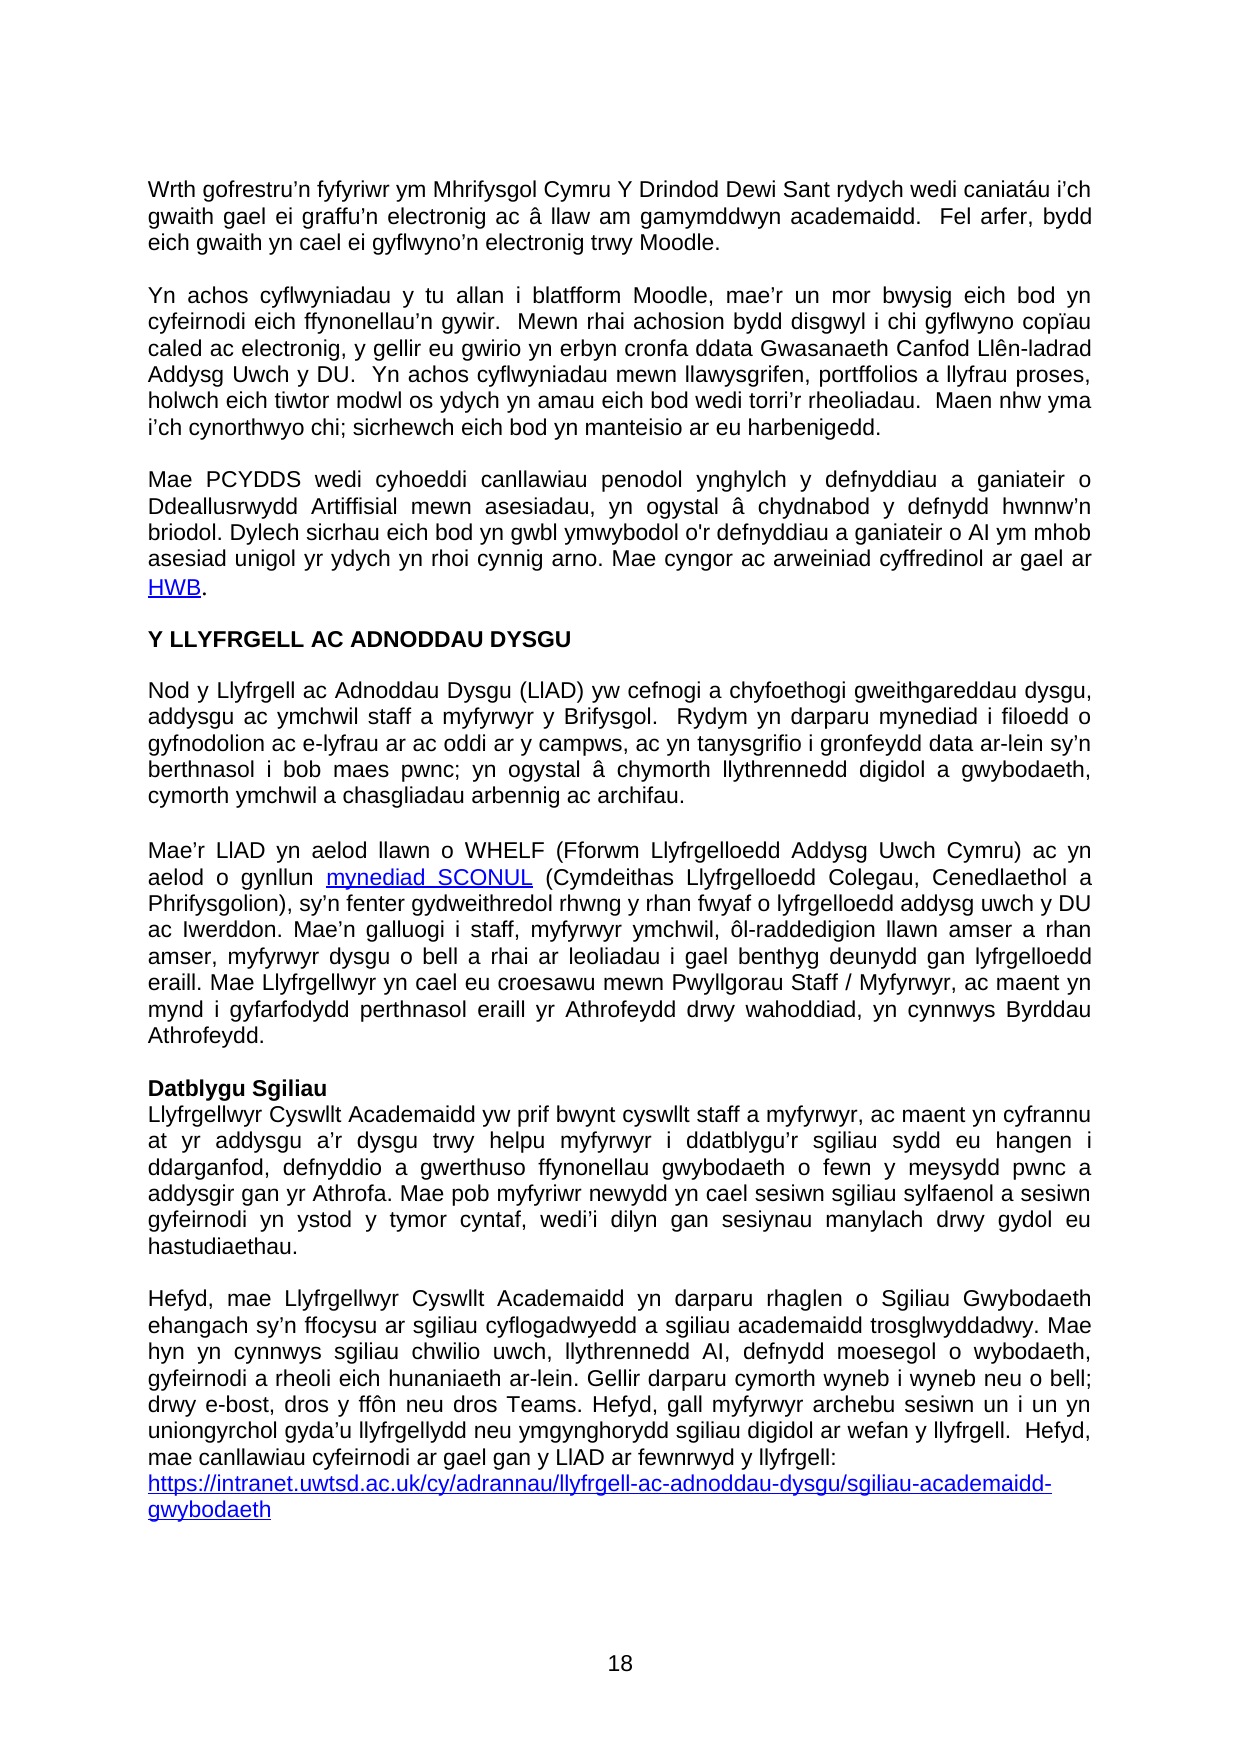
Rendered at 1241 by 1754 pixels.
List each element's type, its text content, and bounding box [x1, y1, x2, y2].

text Hefyd, mae Llyfrgellwyr Cyswllt Academaidd yn darparu rhaglen o Sgiliau Gwybodaeth ehangach sy’n ffocysu ar sgiliau cyflogadwyedd a sgiliau academaidd trosglwyddadwy. Mae hyn yn cynnwys sgiliau chwilio uwch, llythrennedd AI, defnydd moesegol o wybodaeth, gyfeirnodi a rheoli eich hunaniaeth ar-lein. Gellir darparu cymorth wyneb i wyneb neu o bell; drwy e-bost, dros y ffôn neu dros Teams. Hefyd, gall myfyrwyr archebu sesiwn un i un yn uniongyrchol gyda’u llyfrgellydd neu ymgynghorydd sgiliau digidol ar wefan y llyfrgell. Hefyd, mae canllawiau cyfeirnodi ar gael gan y LlAD ar fewnrwyd y llyfrgell: [148, 1285, 1092, 1470]
text Datblygu Sgiliau [148, 1074, 1092, 1101]
text Nod y Llyfrgell ac Adnoddau Dysgu (LlAD) yw cefnogi a chyfoethogi gweithgareddau dysgu, addysgu ac ymchwil staff a myfyrwyr y Brifysgol. Rydym yn darparu mynediad i filoedd o gyfnodolion ac e-lyfrau ar ac oddi ar y campws, ac yn tanysgrifio i gronfeydd data ar-lein sy’n berthnasol i bob maes pwnc; yn ogystal â chymorth llythrennedd digidol a gwybodaeth, cymorth ymchwil a chasgliadau arbennig ac archifau. [148, 677, 1092, 809]
subtitle Y LLYFRGELL AC ADNODDAU DYSGU [148, 626, 1092, 652]
text Wrth gofrestru’n fyfyriwr ym Mhrifysgol Cymru Y Drindod Dewi Sant rydych wedi caniatáu i’ch gwaith gael ei graffu’n electronig ac â llaw am gamymddwyn academaidd. Fel arfer, bydd eich gwaith yn cael ei gyflwyno’n electronig trwy Moodle. [148, 176, 1092, 256]
text Yn achos cyflwyniadau y tu allan i blatfform Moodle, mae’r un mor bwysig eich bod yn cyfeirnodi eich ffynonellau’n gywir. Mewn rhai achosion bydd disgwyl i chi gyflwyno copïau caled ac electronig, y gellir eu gwirio yn erbyn cronfa ddata Gwasanaeth Canfod Llên-ladrad Addysg Uwch y DU. Yn achos cyflwyniadau mewn llawysgrifen, portffolios a llyfrau proses, holwch eich tiwtor modwl os ydych yn amau eich bod wedi torri’r rheoliadau. Maen nhw yma i’ch cynorthwyo chi; sicrhewch eich bod yn manteisio ar eu harbenigedd. [148, 282, 1092, 440]
text Mae PCYDDS wedi cyhoeddi canllawiau penodol ynghylch y defnyddiau a ganiateir o Ddeallusrwydd Artiffisial mewn asesiadau, yn ogystal â chydnabod y defnydd hwnnw’n briodol. Dylech sicrhau eich bod yn gwbl ymwybodol o'r defnyddiau a ganiateir o AI ym mhob asesiad unigol yr ydych yn rhoi cynnig arno. Mae cyngor ac arweiniad cyffredinol ar gael ar HWB. [148, 466, 1092, 601]
text https://intranet.uwtsd.ac.uk/cy/adrannau/llyfrgell-ac-adnoddau-dysgu/sgiliau-academaidd-gwybodaeth [148, 1470, 1092, 1523]
text Mae’r LlAD yn aelod llawn o WHELF (Fforwm Llyfrgelloedd Addysg Uwch Cymru) ac yn aelod o gynllun mynediad SCONUL (Cymdeithas Llyfrgelloedd Colegau, Cenedlaethol a Phrifysgolion), sy’n fenter gydweithredol rhwng y rhan fwyaf o lyfrgelloedd addysg uwch y DU ac Iwerddon. Mae’n galluogi i staff, myfyrwyr ymchwil, ôl-raddedigion llawn amser a rhan amser, myfyrwyr dysgu o bell a rhai ar leoliadau i gael benthyg deunydd gan lyfrgelloedd eraill. Mae Llyfrgellwyr yn cael eu croesawu mewn Pwyllgorau Staff / Myfyrwyr, ac maent yn mynd i gyfarfodydd perthnasol eraill yr Athrofeydd drwy wahoddiad, yn cynnwys Byrddau Athrofeydd. [148, 837, 1092, 1048]
text Llyfrgellwyr Cyswllt Academaidd yw prif bwynt cyswllt staff a myfyrwyr, ac maent yn cyfrannu at yr addysgu a’r dysgu trwy helpu myfyrwyr i ddatblygu’r sgiliau sydd eu hangen i ddarganfod, defnyddio a gwerthuso ffynonellau gwybodaeth o fewn y meysydd pwnc a addysgir gan yr Athrofa. Mae pob myfyriwr newydd yn cael sesiwn sgiliau sylfaenol a sesiwn gyfeirnodi yn ystod y tymor cyntaf, wedi’i dilyn gan sesiynau manylach drwy gydol eu hastudiaethau. [148, 1101, 1092, 1259]
